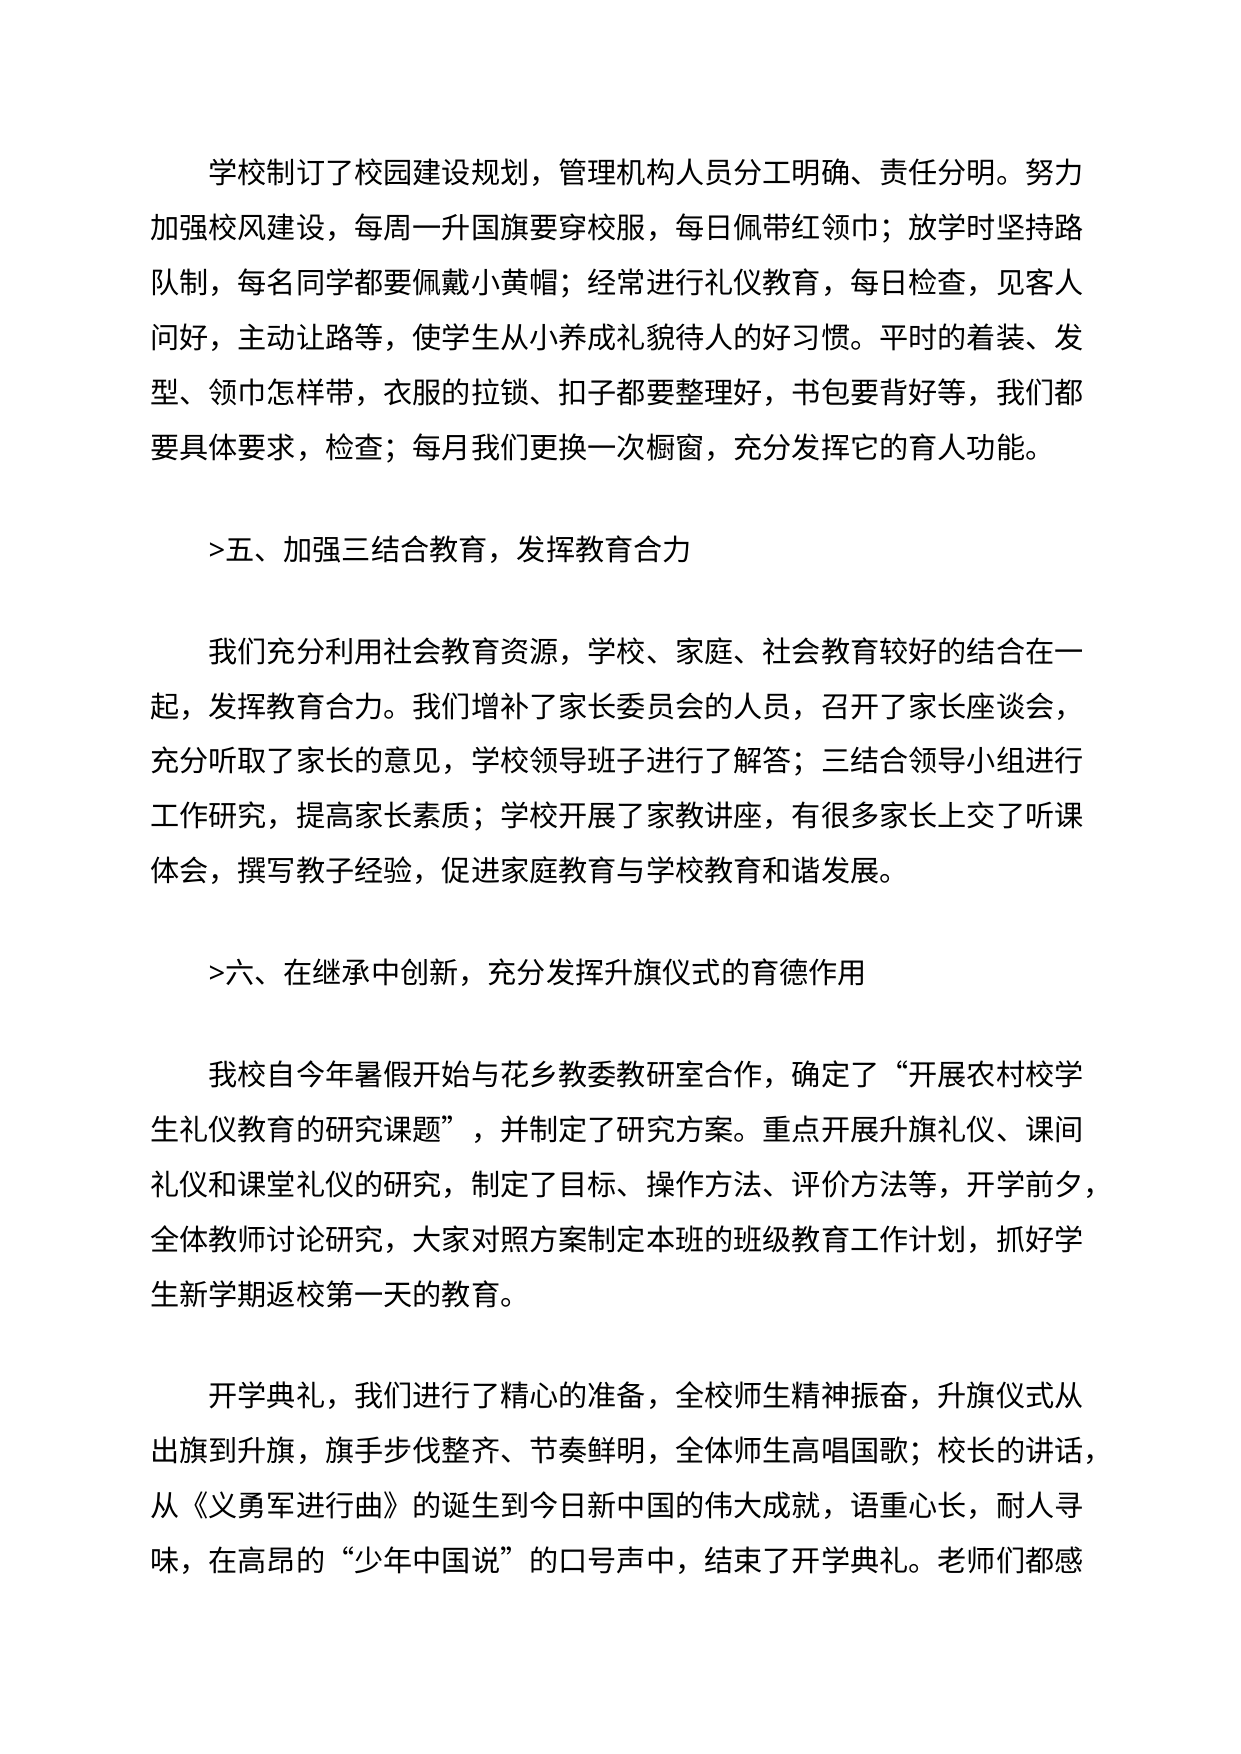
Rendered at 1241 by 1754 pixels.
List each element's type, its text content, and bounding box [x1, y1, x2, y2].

text >六、在继承中创新，充分发挥升旗仪式的育德作用 [150, 949, 1090, 992]
text 我们充分利用社会教育资源，学校、家庭、社会教育较好的结合在一起，发挥教育合力。我们增补了家长委员会的人员，召开了家长座谈会，充分听取了家长的意见，学校领导班子进行了解答；三结合领导小组进行工作研究，提高家长素质；学校开展了家教讲座，有很多家长上交了听课体会，撰写教子经验，促进家庭教育与学校教育和谐发展。 [150, 628, 1090, 890]
text >五、加强三结合教育，发挥教育合力 [150, 526, 1090, 569]
text 学校制订了校园建设规划，管理机构人员分工明确、责任分明。努力加强校风建设，每周一升国旗要穿校服，每日佩带红领巾；放学时坚持路队制，每名同学都要佩戴小黄帽；经常进行礼仪教育，每日检查，见客人问好，主动让路等，使学生从小养成礼貌待人的好习惯。平时的着装、发型、领巾怎样带，衣服的拉锁、扣子都要整理好，书包要背好等，我们都要具体要求，检查；每月我们更换一次橱窗，充分发挥它的育人功能。 [150, 150, 1090, 467]
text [150, 1373, 1090, 1580]
text 我校自今年暑假开始与花乡教委教研室合作，确定了“开展农村校学生礼仪教育的研究课题”，并制定了研究方案。重点开展升旗礼仪、课间礼仪和课堂礼仪的研究，制定了目标、操作方法、评价方法等，开学前夕，全体教师讨论研究，大家对照方案制定本班的班级教育工作计划，抓好学生新学期返校第一天的教育。 [150, 1052, 1090, 1313]
